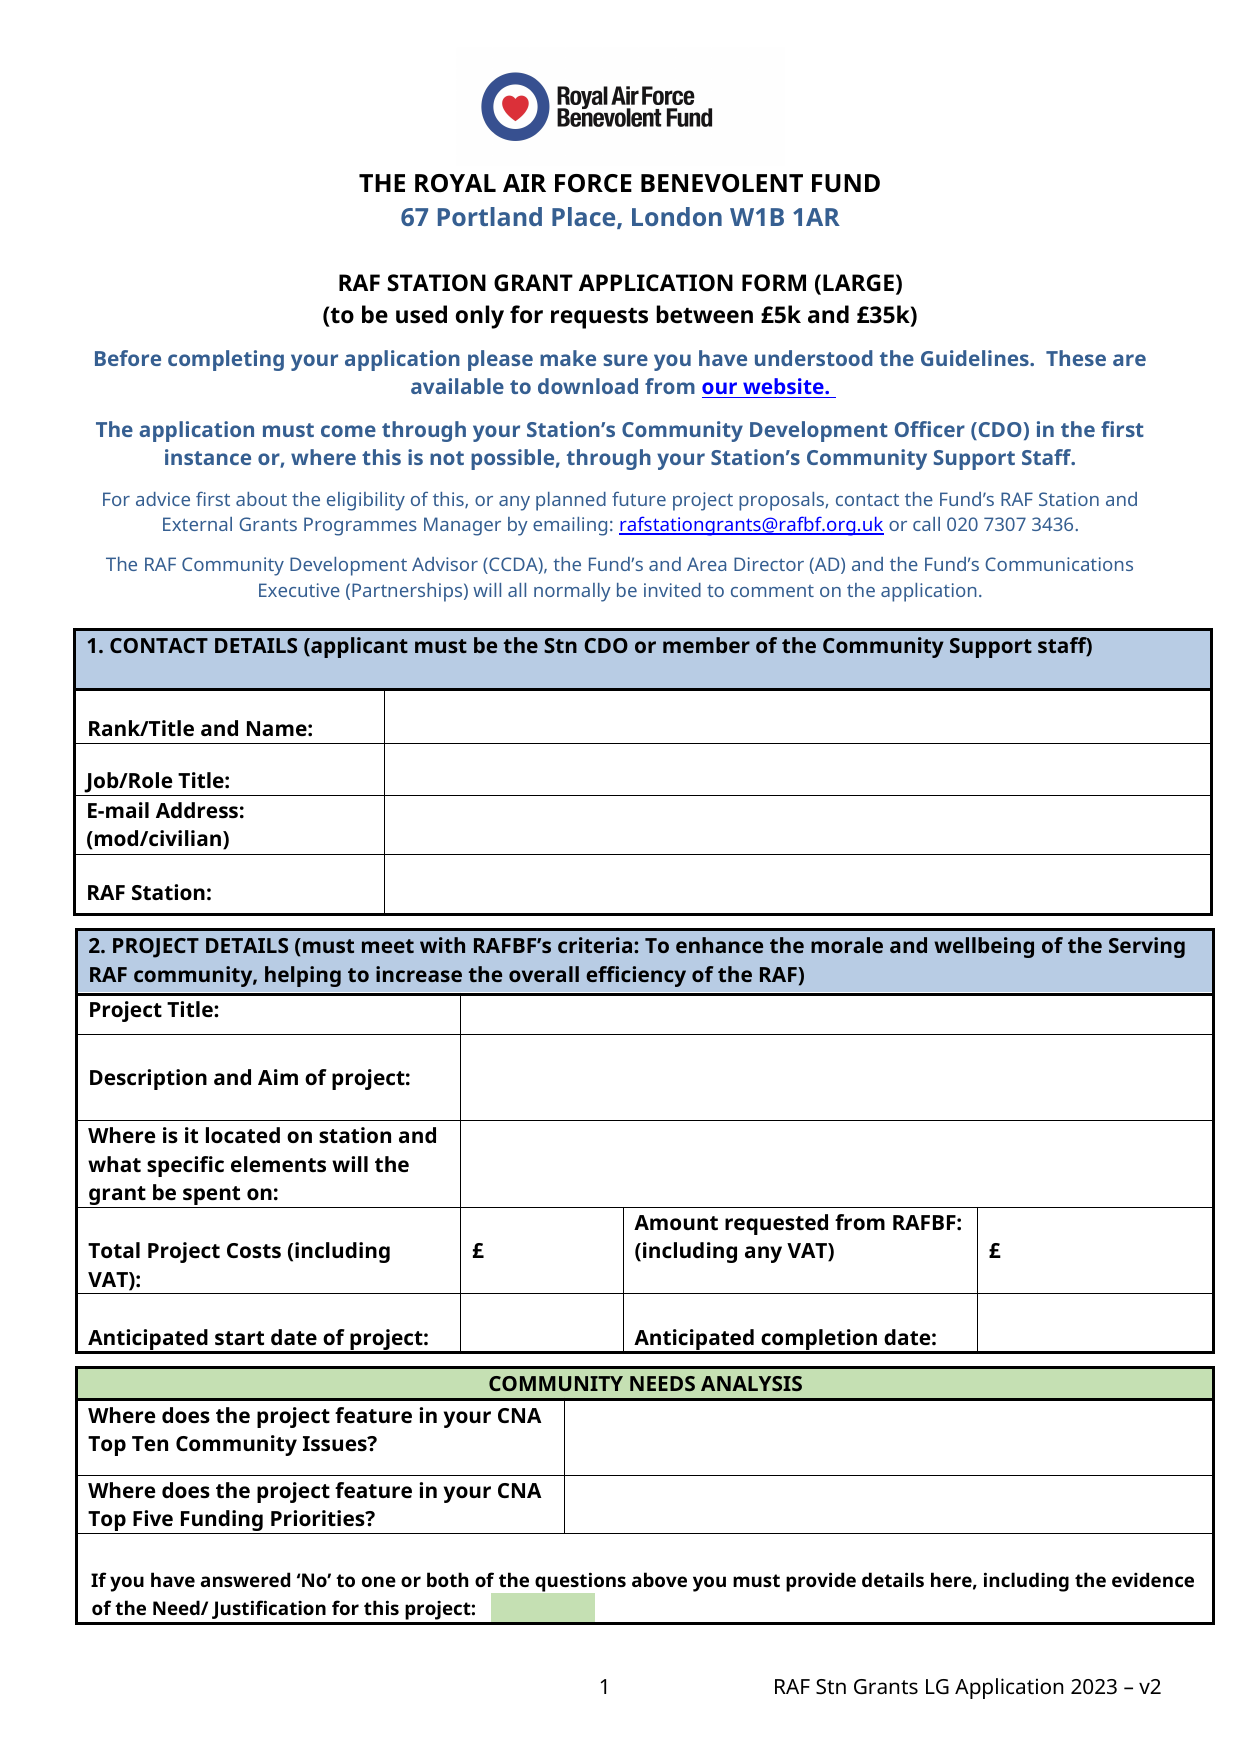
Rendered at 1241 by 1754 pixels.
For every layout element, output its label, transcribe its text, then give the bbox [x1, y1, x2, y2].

text THE ROYAL AIR FORCE BENEVOLENT FUND [77, 165, 1163, 199]
table_cell Job/Role Title: [76, 744, 384, 795]
table_cell [385, 691, 1210, 742]
picture [456, 47, 785, 166]
table_cell E-mail Address: (mod/civilian) [76, 796, 384, 854]
text The RAF Community Development Advisor (CCDA), the Fund’s and Area Director (AD) and the Fund’s Communications Executive (Partnerships) will all normally be invited to comment on the application. [77, 551, 1163, 602]
text RAF STATION GRANT APPLICATION FORM (LARGE) [77, 267, 1163, 299]
table_cell [461, 1035, 1212, 1120]
table_cell Amount requested from RAFBF: (including any VAT) [624, 1208, 977, 1293]
table_header 1. CONTACT DETAILS (applicant must be the Stn CDO or member of the Community Support staff) [76, 631, 1210, 688]
table_cell [461, 996, 1212, 1034]
text 67 Portland Place, London W1B 1AR [77, 199, 1163, 233]
table_cell [385, 796, 1210, 854]
table_cell £ [461, 1208, 623, 1293]
table_cell If you have answered ‘No’ to one or both of the questions above you must provide details here, including the evidence of the Need/ Justification for this project: [78, 1534, 1212, 1622]
table_header 2. PROJECT DETAILS (must meet with RAFBF’s criteria: To enhance the morale and wellbeing of the Serving RAF community, helping to increase the overall efficiency of the RAF) [78, 931, 1212, 992]
table_cell [978, 1294, 1212, 1351]
table_cell [385, 855, 1210, 913]
table_cell Total Project Costs (including VAT): [78, 1208, 460, 1293]
table_cell RAF Station: [76, 855, 384, 913]
table_cell Where is it located on station and what specific elements will the grant be spent on: [78, 1121, 460, 1207]
table_cell Rank/Title and Name: [76, 691, 384, 742]
text (to be used only for requests between £5k and £35k) [77, 299, 1163, 330]
table_cell £ [978, 1208, 1212, 1293]
table_cell Anticipated completion date: [624, 1294, 977, 1351]
text For advice first about the eligibility of this, or any planned future project proposals, contact the Fund’s RAF Station and External Grants Programmes Manager by emailing: rafstationgrants@rafbf.org.uk or call 020 7307 3436. [77, 486, 1163, 537]
table_cell [565, 1401, 1212, 1475]
table_cell Where does the project feature in your CNA Top Ten Community Issues? [78, 1401, 564, 1475]
table_cell [461, 1121, 1212, 1207]
table_cell [565, 1476, 1212, 1533]
text Before completing your application please make sure you have understood the Guidelines. These are available to download from our website. [77, 344, 1163, 401]
table_cell [385, 744, 1210, 795]
text The application must come through your Station’s Community Development Officer (CDO) in the first instance or, where this is not possible, through your Station’s Community Support Staff. [77, 415, 1163, 472]
table_cell Anticipated start date of project: [78, 1294, 460, 1351]
table_cell Where does the project feature in your CNA Top Five Funding Priorities? [78, 1476, 564, 1533]
table_cell Project Title: [78, 996, 460, 1034]
table_header COMMUNITY NEEDS ANALYSIS [78, 1369, 1212, 1398]
table_cell Description and Aim of project: [78, 1035, 460, 1120]
table_cell [461, 1294, 623, 1351]
